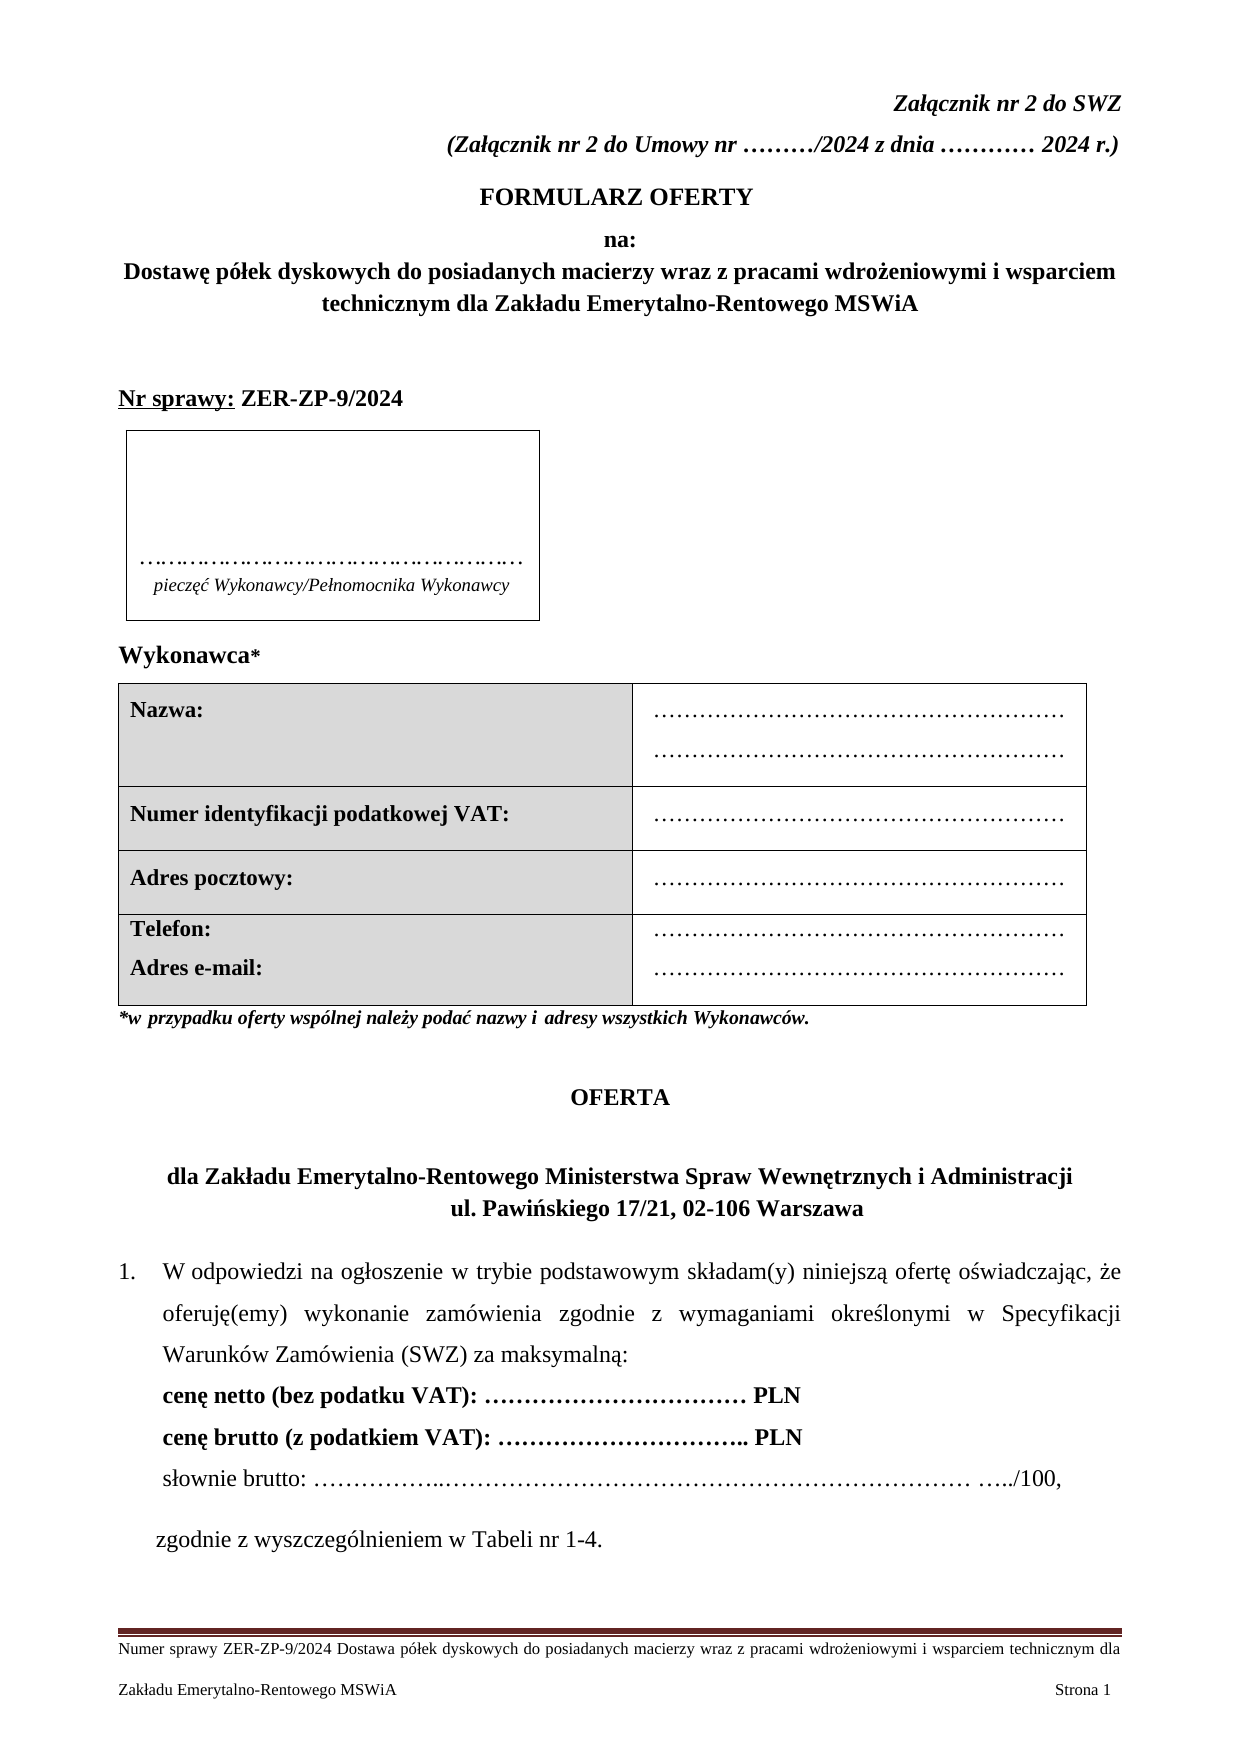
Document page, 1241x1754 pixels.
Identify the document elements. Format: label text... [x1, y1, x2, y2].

table_cell ……………………………………………… ……………………………………………… [633, 915, 1086, 1005]
text cenę brutto (z podatkiem VAT): ………………………….. PLN [118, 1423, 1122, 1450]
table_cell Numer identyfikacji podatkowej VAT: [119, 787, 632, 850]
text Nr sprawy: ZER-ZP-9/2024 [118, 384, 1122, 411]
text cenę netto (bez podatku VAT): …………………………… PLN [118, 1381, 1122, 1409]
text na: [118, 225, 1122, 253]
text dla Zakładu Emerytalno-Rentowego Ministerstwa Spraw Wewnętrznych i Administracji [118, 1162, 1122, 1190]
table_header ……………………………………………… pieczęć Wykonawcy/Pełnomocnika Wykonawcy [127, 431, 539, 619]
list zgodnie z wyszczególnieniem w Tabeli nr 1-4. [111, 1525, 1122, 1553]
text Załącznik nr 2 do SWZ [783, 89, 1122, 116]
text ul. Pawińskiego 17/21, 02-106 Warszawa [192, 1194, 1122, 1222]
text słownie brutto: ……………..………………………………………………………… …../100, [118, 1464, 1122, 1492]
text FORMULARZ OFERTY [118, 182, 1115, 211]
text OFERTA [118, 1083, 1122, 1110]
text (Załącznik nr 2 do Umowy nr ………/2024 z dnia ………… 2024 r.) [118, 130, 1122, 158]
table_cell Adres pocztowy: [119, 851, 632, 914]
table_header ……………………………………………… ……………………………………………… [633, 684, 1086, 786]
table_cell ……………………………………………… [633, 851, 1086, 914]
list W odpowiedzi na ogłoszenie w trybie podstawowym składam(y) niniejszą ofertę oświadczając, że oferuję(emy) wykonanie zamówienia zgodnie z wymaganiami określonymi w Specyfikacji Warunków Zamówienia (SWZ) za maksymalną: [118, 1257, 1122, 1368]
text Dostawę półek dyskowych do posiadanych macierzy wraz z pracami wdrożeniowymi i wsparciem technicznym dla Zakładu Emerytalno-Rentowego MSWiA [118, 257, 1122, 316]
table_header Nazwa: [119, 684, 632, 786]
text *w przypadku oferty wspólnej należy podać nazwy i adresy wszystkich Wykonawców. [118, 1006, 1122, 1028]
table_cell ……………………………………………… [633, 787, 1086, 850]
text Wykonawca* [118, 640, 1122, 668]
table_cell Telefon: Adres e-mail: [119, 915, 632, 1005]
